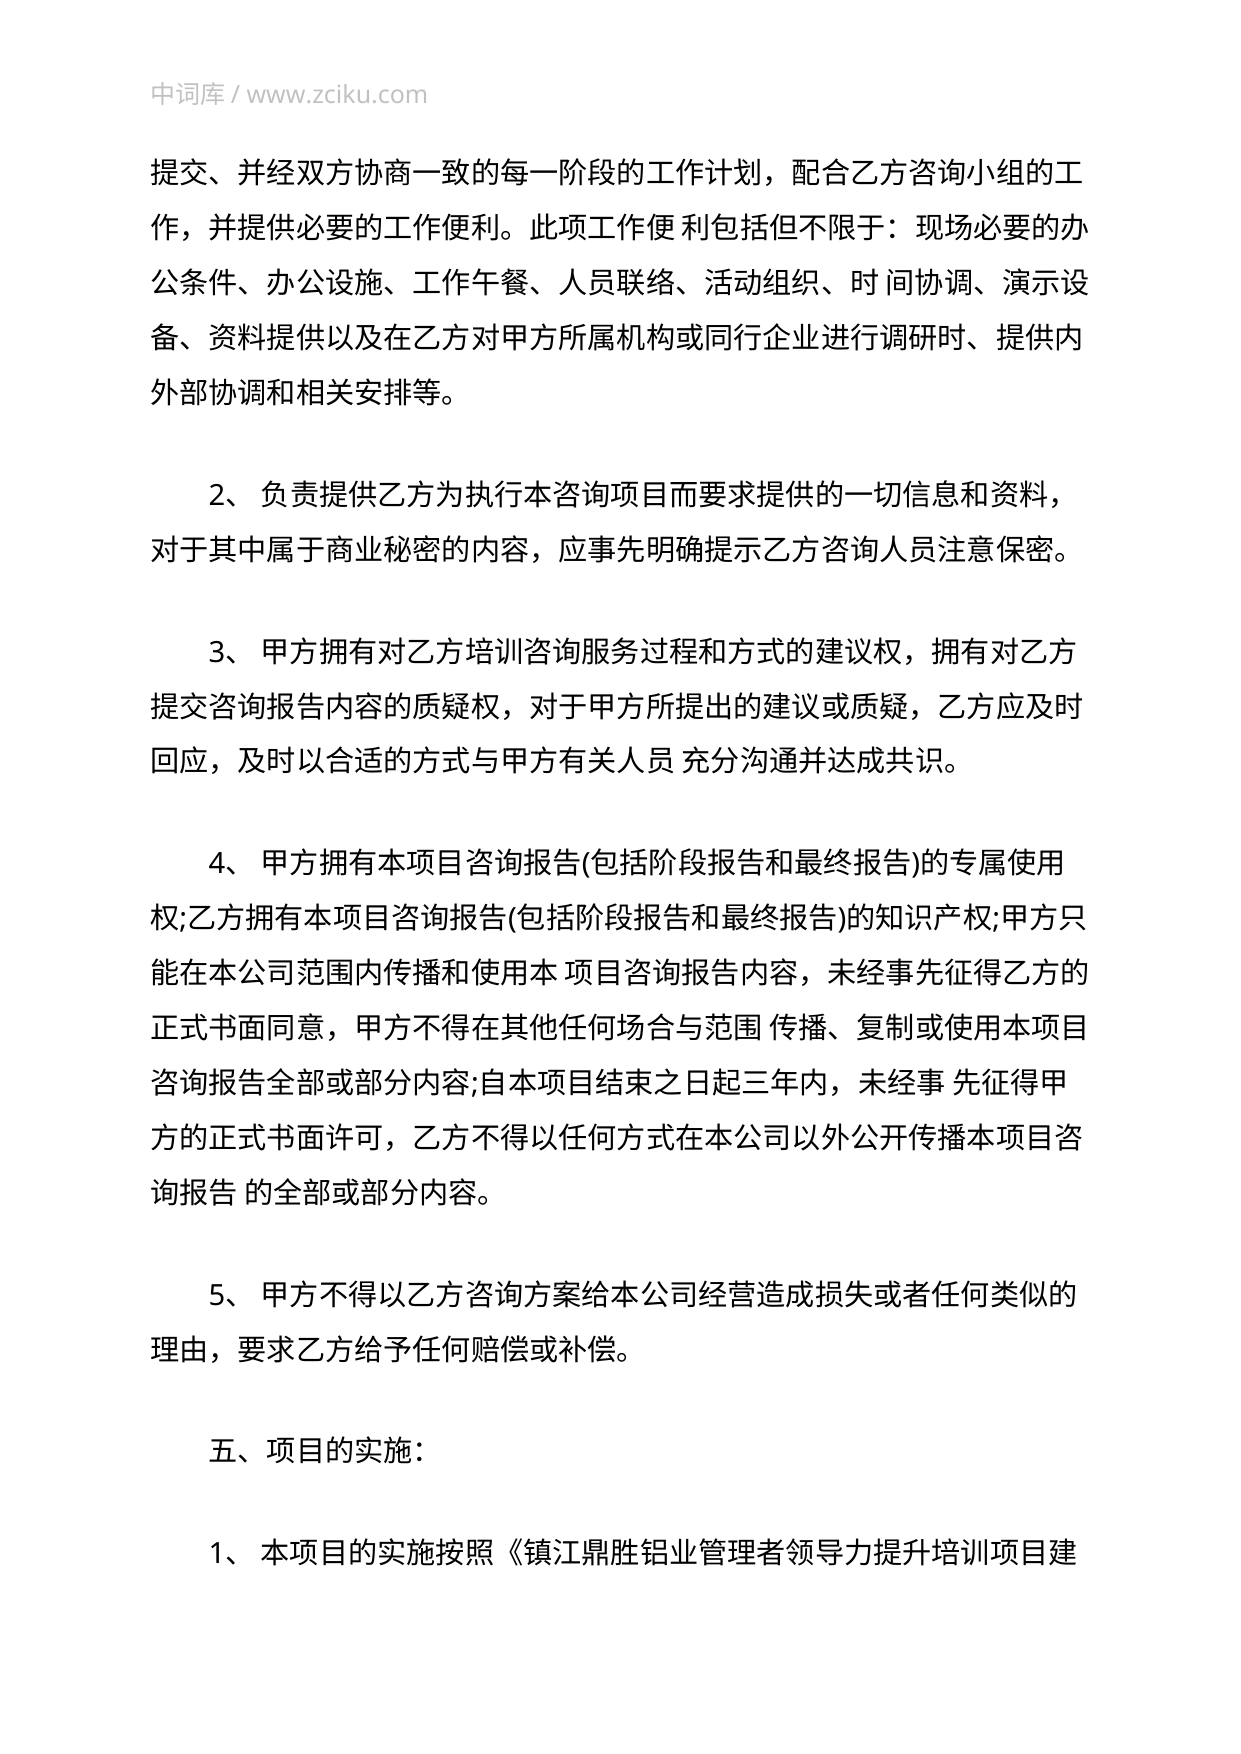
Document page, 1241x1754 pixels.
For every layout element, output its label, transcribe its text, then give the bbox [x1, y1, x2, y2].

text 3、 甲方拥有对乙方培训咨询服务过程和方式的建议权，拥有对乙方提交咨询报告内容的质疑权，对于甲方所提出的建议或质疑，乙方应及时回应，及时以合适的方式与甲方有关人员 充分沟通并达成共识。 [150, 628, 1090, 780]
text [150, 150, 1090, 412]
text 5、 甲方不得以乙方咨询方案给本公司经营造成损失或者任何类似的理由，要求乙方给予任何赔偿或补偿。 [150, 1271, 1090, 1368]
text 五、项目的实施： [150, 1428, 1090, 1470]
text 2、 负责提供乙方为执行本咨询项目而要求提供的一切信息和资料，对于其中属于商业秘密的内容，应事先明确提示乙方咨询人员注意保密。 [150, 471, 1090, 569]
text 4、 甲方拥有本项目咨询报告(包括阶段报告和最终报告)的专属使用权;乙方拥有本项目咨询报告(包括阶段报告和最终报告)的知识产权;甲方只能在本公司范围内传播和使用本 项目咨询报告内容，未经事先征得乙方的正式书面同意，甲方不得在其他任何场合与范围 传播、复制或使用本项目咨询报告全部或部分内容;自本项目结束之日起三年内，未经事 先征得甲方的正式书面许可，乙方不得以任何方式在本公司以外公开传播本项目咨询报告 的全部或部分内容。 [150, 840, 1090, 1212]
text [150, 1530, 1090, 1572]
